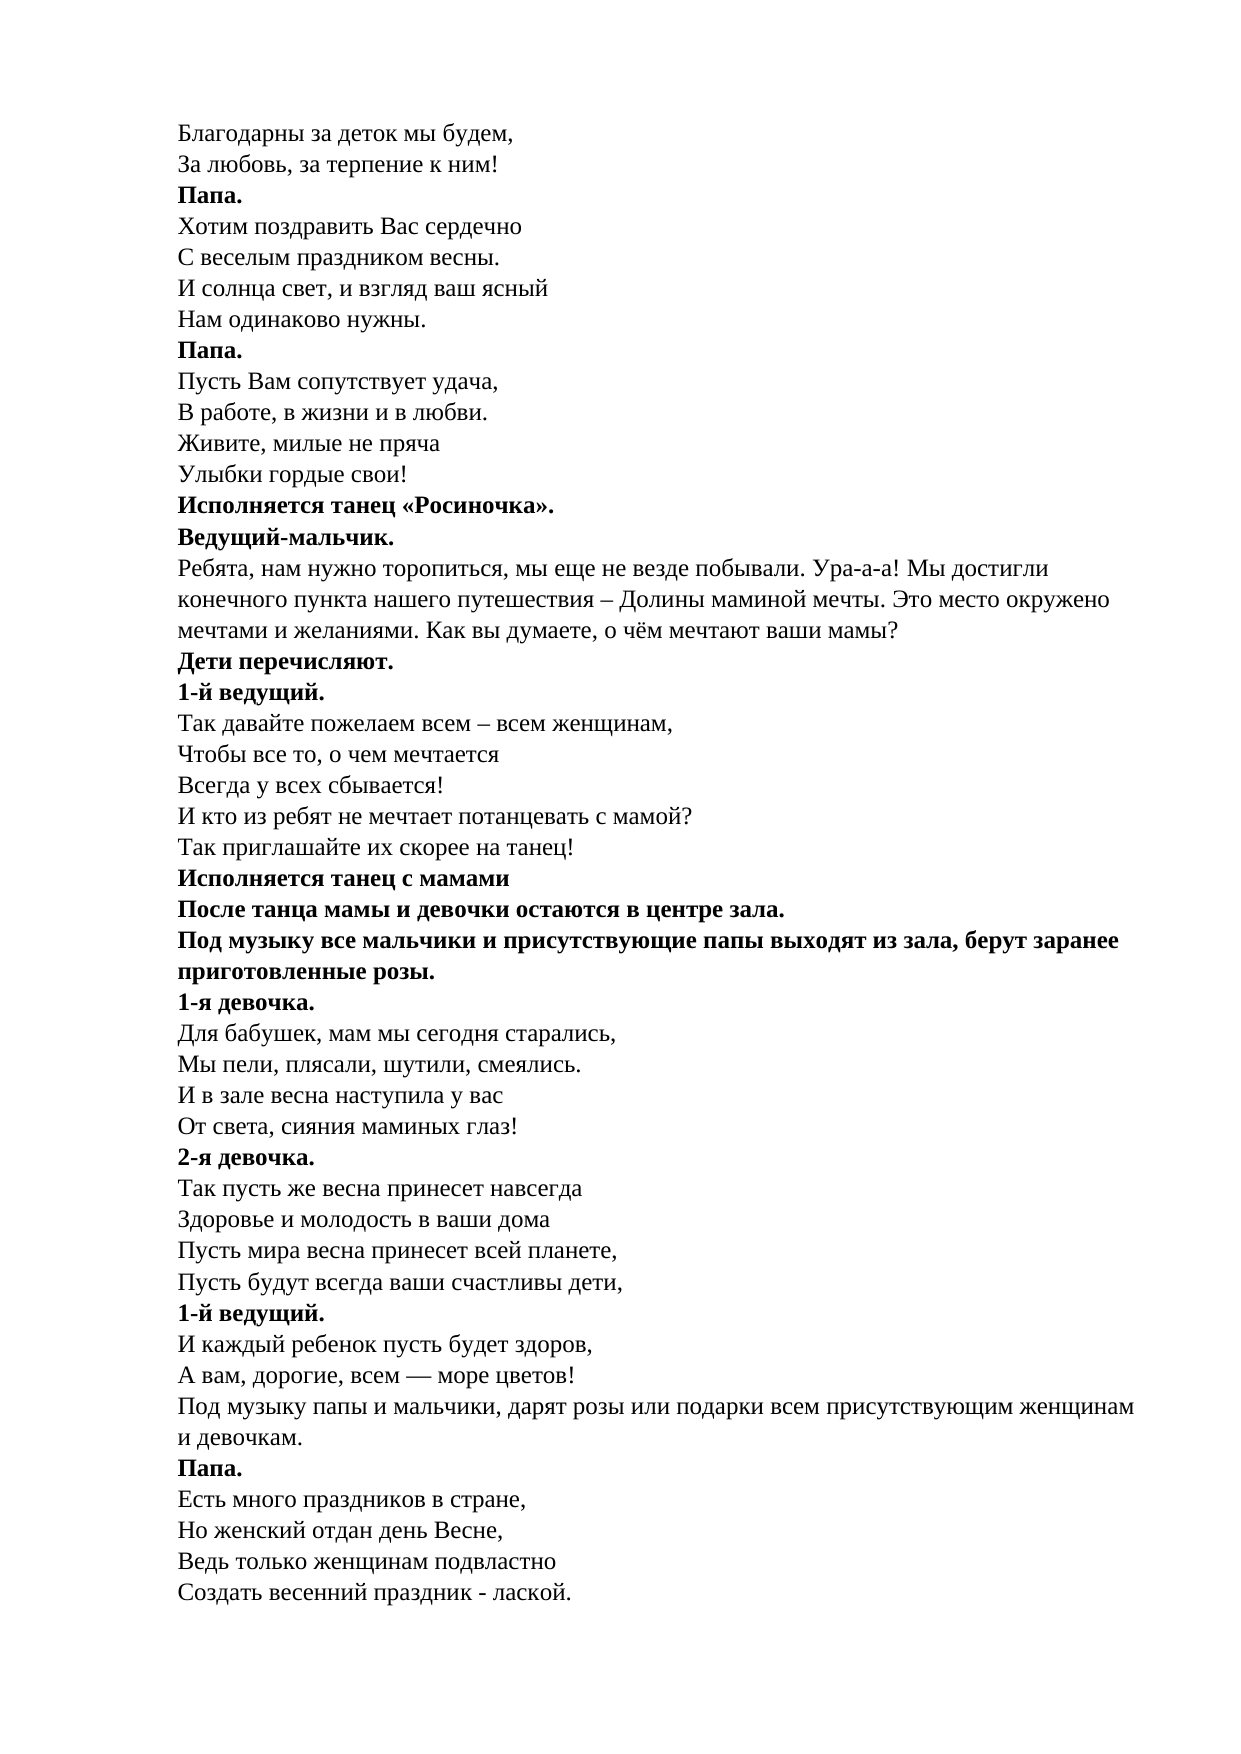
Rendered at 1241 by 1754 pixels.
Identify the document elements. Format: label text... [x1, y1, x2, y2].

text Мы пели, плясали, шутили, смеялись. [177, 1049, 1152, 1078]
text Создать весенний праздник - лаской. [177, 1577, 1152, 1606]
text Пусть мира весна принесет всей планете, [177, 1236, 1152, 1264]
text Пусть будут всегда ваши счастливы дети, [177, 1267, 1152, 1295]
text Улыбки гордые свои! [177, 459, 1152, 488]
text Здоровье и молодость в ваши дома [177, 1204, 1152, 1233]
text И в зале весна наступила у вас [177, 1080, 1152, 1109]
text 2-я девочка. [177, 1142, 1152, 1171]
text Нам одинаково нужны. [177, 304, 1152, 333]
text И солнца свет, и взгляд ваш ясный [177, 273, 1152, 302]
text Папа. [177, 335, 1152, 364]
text Живите, милые не пряча [177, 428, 1152, 457]
text Папа. [177, 180, 1152, 209]
text И каждый ребенок пусть будет здоров, [177, 1329, 1152, 1357]
text Под музыку все мальчики и присутствующие папы выходят из зала, берут заранее приготовленные розы. [177, 925, 1152, 985]
text А вам, дорогие, всем — море цветов! [177, 1360, 1152, 1388]
text 1-й ведущий. [177, 1298, 1152, 1326]
text За любовь, за терпение к ним! [177, 149, 1152, 178]
text Исполняется танец с мамами [177, 863, 1152, 892]
text После танца мамы и девочки остаются в центре зала. [177, 894, 1152, 923]
text 1-й ведущий. [177, 677, 1152, 706]
text Ведь только женщинам подвластно [177, 1546, 1152, 1575]
text В работе, в жизни и в любви. [177, 397, 1152, 426]
text 1-я девочка. [177, 987, 1152, 1016]
text От света, сияния маминых глаз! [177, 1111, 1152, 1140]
text Так давайте пожелаем всем – всем женщинам, [177, 708, 1152, 737]
text Есть много праздников в стране, [177, 1484, 1152, 1513]
text Благодарны за деток мы будем, [177, 118, 1152, 147]
text Хотим поздравить Вас сердечно [177, 211, 1152, 240]
text Ребята, нам нужно торопиться, мы еще не везде побывали. Ура-а-а! Мы достигли конечного пункта нашего путешествия – Долины маминой мечты. Это место окружено мечтами и желаниями. Как вы думаете, о чём мечтают ваши мамы? [177, 553, 1152, 643]
text Всегда у всех сбывается! [177, 770, 1152, 799]
text Исполняется танец «Росиночка». [177, 491, 1152, 519]
text Чтобы все то, о чем мечтается [177, 739, 1152, 768]
text Так пусть же весна принесет навсегда [177, 1173, 1152, 1202]
text Под музыку папы и мальчики, дарят розы или подарки всем присутствующим женщинам и девочкам. [177, 1391, 1152, 1451]
text Так приглашайте их скорее на танец! [177, 832, 1152, 861]
text Но женский отдан день Весне, [177, 1515, 1152, 1544]
text И кто из ребят не мечтает потанцевать с мамой? [177, 801, 1152, 830]
text С веселым праздником весны. [177, 242, 1152, 271]
text Пусть Вам сопутствует удача, [177, 366, 1152, 395]
text Дети перечисляют. [177, 646, 1152, 674]
text Ведущий-мальчик. [177, 522, 1152, 550]
text Папа. [177, 1453, 1152, 1482]
text Для бабушек, мам мы сегодня старались, [177, 1018, 1152, 1047]
